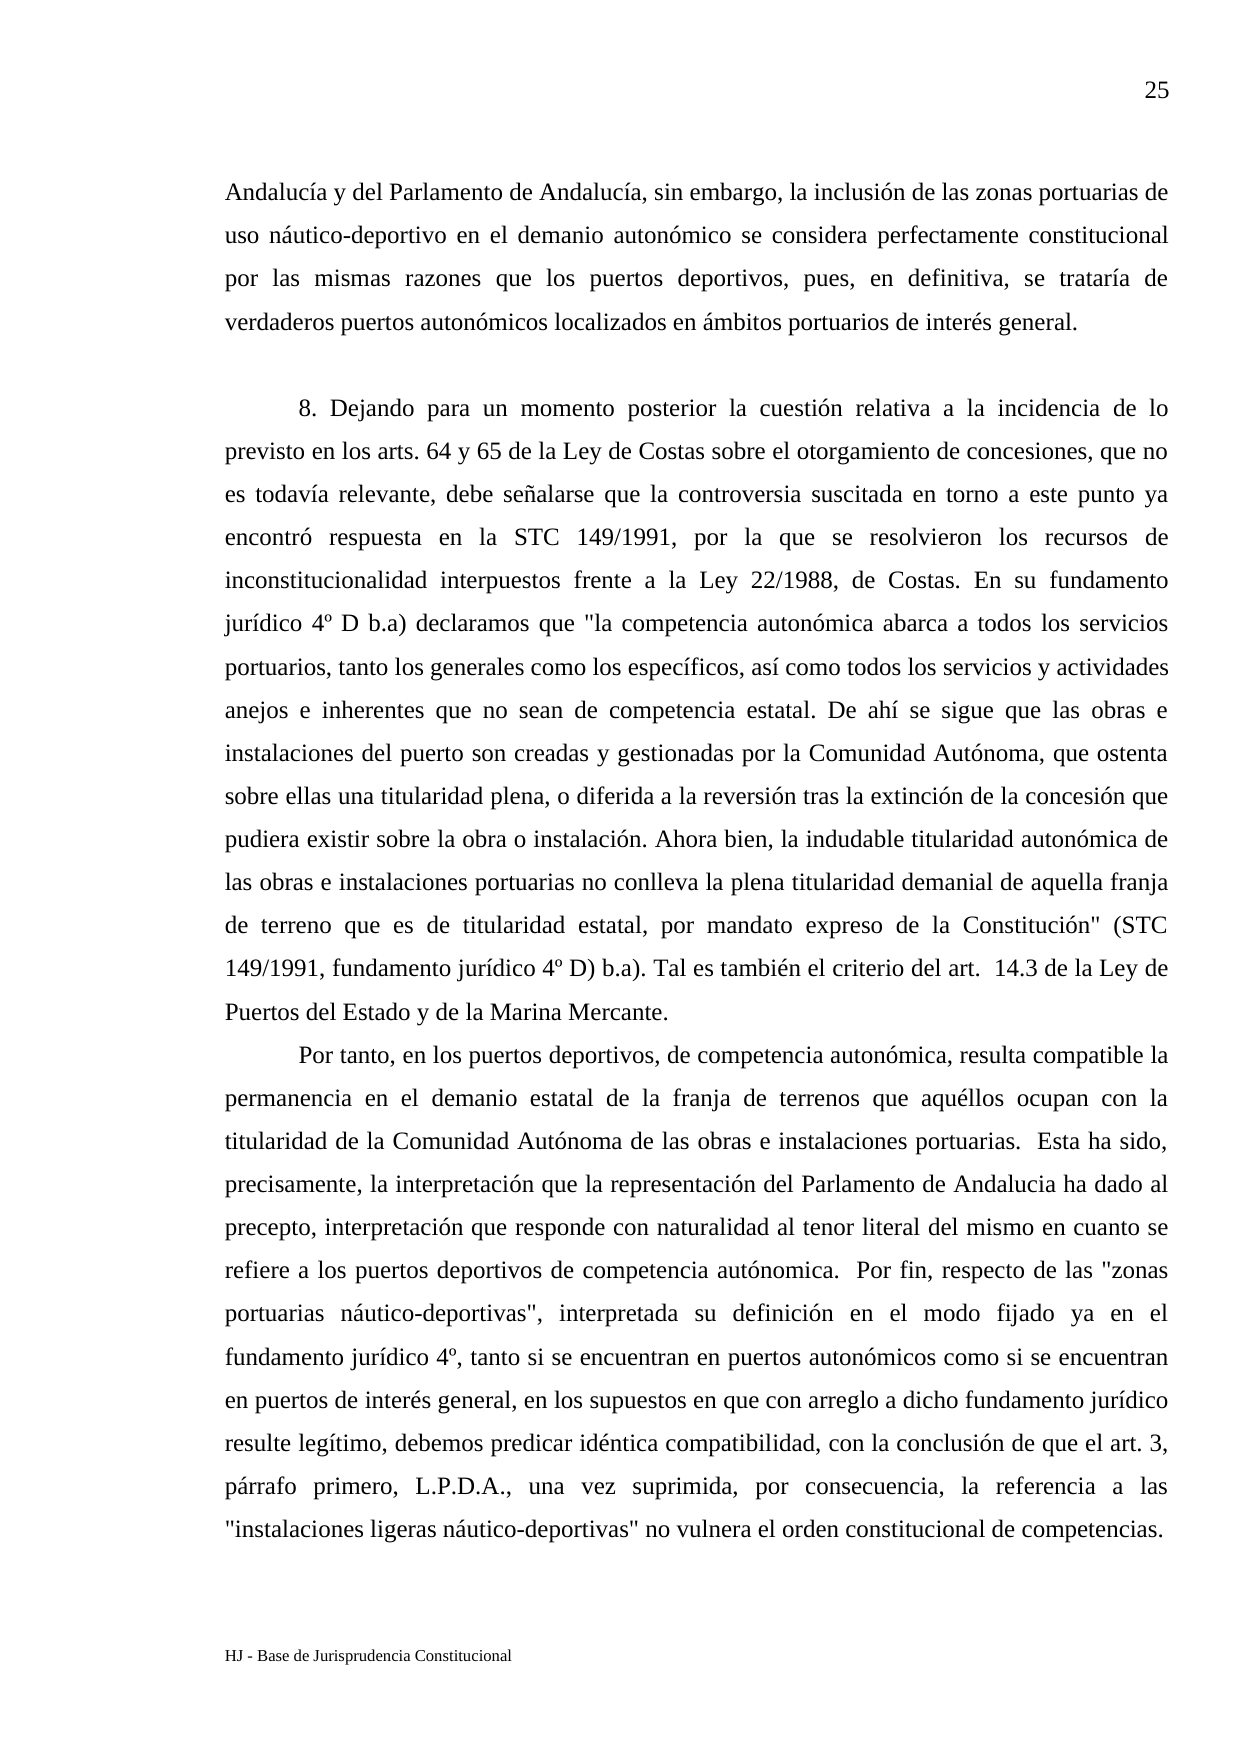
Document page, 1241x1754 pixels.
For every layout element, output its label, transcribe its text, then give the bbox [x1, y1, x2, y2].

text Por tanto, en los puertos deportivos, de competencia autonómica, resulta compatible la permanencia en el demanio estatal de la franja de terrenos que aquéllos ocupan con la titularidad de la Comunidad Autónoma de las obras e instalaciones portuarias. Esta ha sido, precisamente, la interpretación que la representación del Parlamento de Andalucia ha dado al precepto, interpretación que responde con naturalidad al tenor literal del mismo en cuanto se refiere a los puertos deportivos de competencia autónomica. Por fin, respecto de las "zonas portuarias náutico-deportivas", interpretada su definición en el modo fijado ya en el fundamento jurídico 4º, tanto si se encuentran en puertos autonómicos como si se encuentran en puertos de interés general, en los supuestos en que con arreglo a dicho fundamento jurídico resulte legítimo, debemos predicar idéntica compatibilidad, con la conclusión de que el art. 3, párrafo primero, L.P.D.A., una vez suprimida, por consecuencia, la referencia a las "instalaciones ligeras náutico-deportivas" no vulnera el orden constitucional de competencias. [224, 1040, 1169, 1543]
text 8. Dejando para un momento posterior la cuestión relativa a la incidencia de lo previsto en los arts. 64 y 65 de la Ley de Costas sobre el otorgamiento de concesiones, que no es todavía relevante, debe señalarse que la controversia suscitada en torno a este punto ya encontró respuesta en la STC 149/1991, por la que se resolvieron los recursos de inconstitucionalidad interpuestos frente a la Ley 22/1988, de Costas. En su fundamento jurídico 4º D b.a) declaramos que "la competencia autonómica abarca a todos los servicios portuarios, tanto los generales como los específicos, así como todos los servicios y actividades anejos e inherentes que no sean de competencia estatal. De ahí se sigue que las obras e instalaciones del puerto son creadas y gestionadas por la Comunidad Autónoma, que ostenta sobre ellas una titularidad plena, o diferida a la reversión tras la extinción de la concesión que pudiera existir sobre la obra o instalación. Ahora bien, la indudable titularidad autonómica de las obras e instalaciones portuarias no conlleva la plena titularidad demanial de aquella franja de terreno que es de titularidad estatal, por mandato expreso de la Constitución" (STC 149/1991, fundamento jurídico 4º D) b.a). Tal es también el criterio del art. 14.3 de la Ley de Puertos del Estado y de la Marina Mercante. [224, 393, 1169, 1025]
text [224, 177, 1169, 335]
